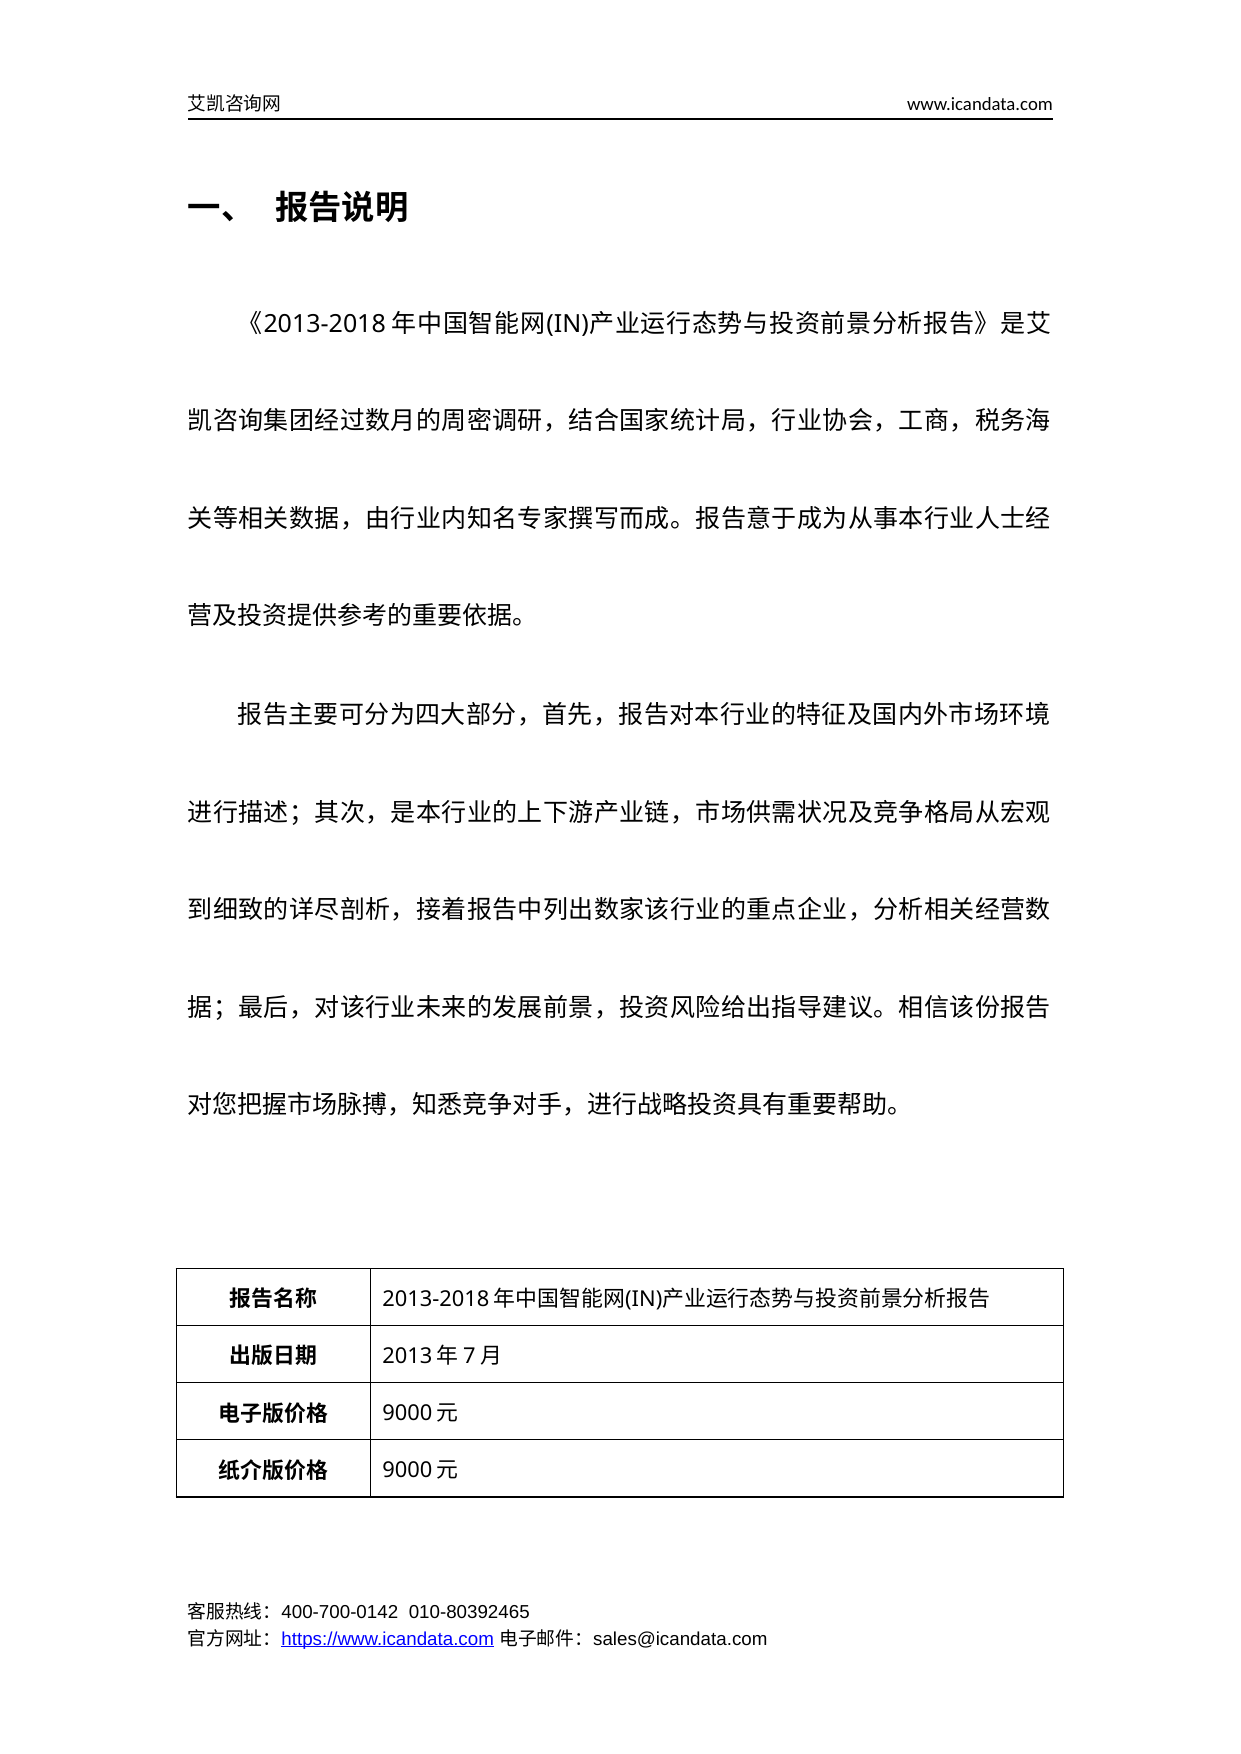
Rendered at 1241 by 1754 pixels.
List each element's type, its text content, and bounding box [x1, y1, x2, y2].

table_cell 出版日期 [177, 1326, 370, 1382]
table_cell 电子版价格 [177, 1383, 370, 1439]
table_cell 9000元 [371, 1383, 1063, 1439]
table_cell 纸介版价格 [177, 1440, 370, 1496]
table_cell 9000元 [371, 1440, 1063, 1496]
table_cell 2013年7月 [371, 1326, 1063, 1382]
subtitle 报告说明 [187, 172, 1053, 237]
text 《2013-2018年中国智能网(IN)产业运行态势与投资前景分析报告》是艾凯咨询集团经过数月的周密调研，结合国家统计局，行业协会，工商，税务海关等相关数据，由行业内知名专家撰写而成。报告意于成为从事本行业人士经营及投资提供参考的重要依据。 [187, 289, 1053, 646]
text 报告主要可分为四大部分，首先，报告对本行业的特征及国内外市场环境进行描述；其次，是本行业的上下游产业链，市场供需状况及竞争格局从宏观到细致的详尽剖析，接着报告中列出数家该行业的重点企业，分析相关经营数据；最后，对该行业未来的发展前景，投资风险给出指导建议。相信该份报告对您把握市场脉搏，知悉竞争对手，进行战略投资具有重要帮助。 [187, 681, 1053, 1136]
table_header 2013-2018年中国智能网(IN)产业运行态势与投资前景分析报告 [371, 1269, 1063, 1325]
table_header 报告名称 [177, 1269, 370, 1325]
